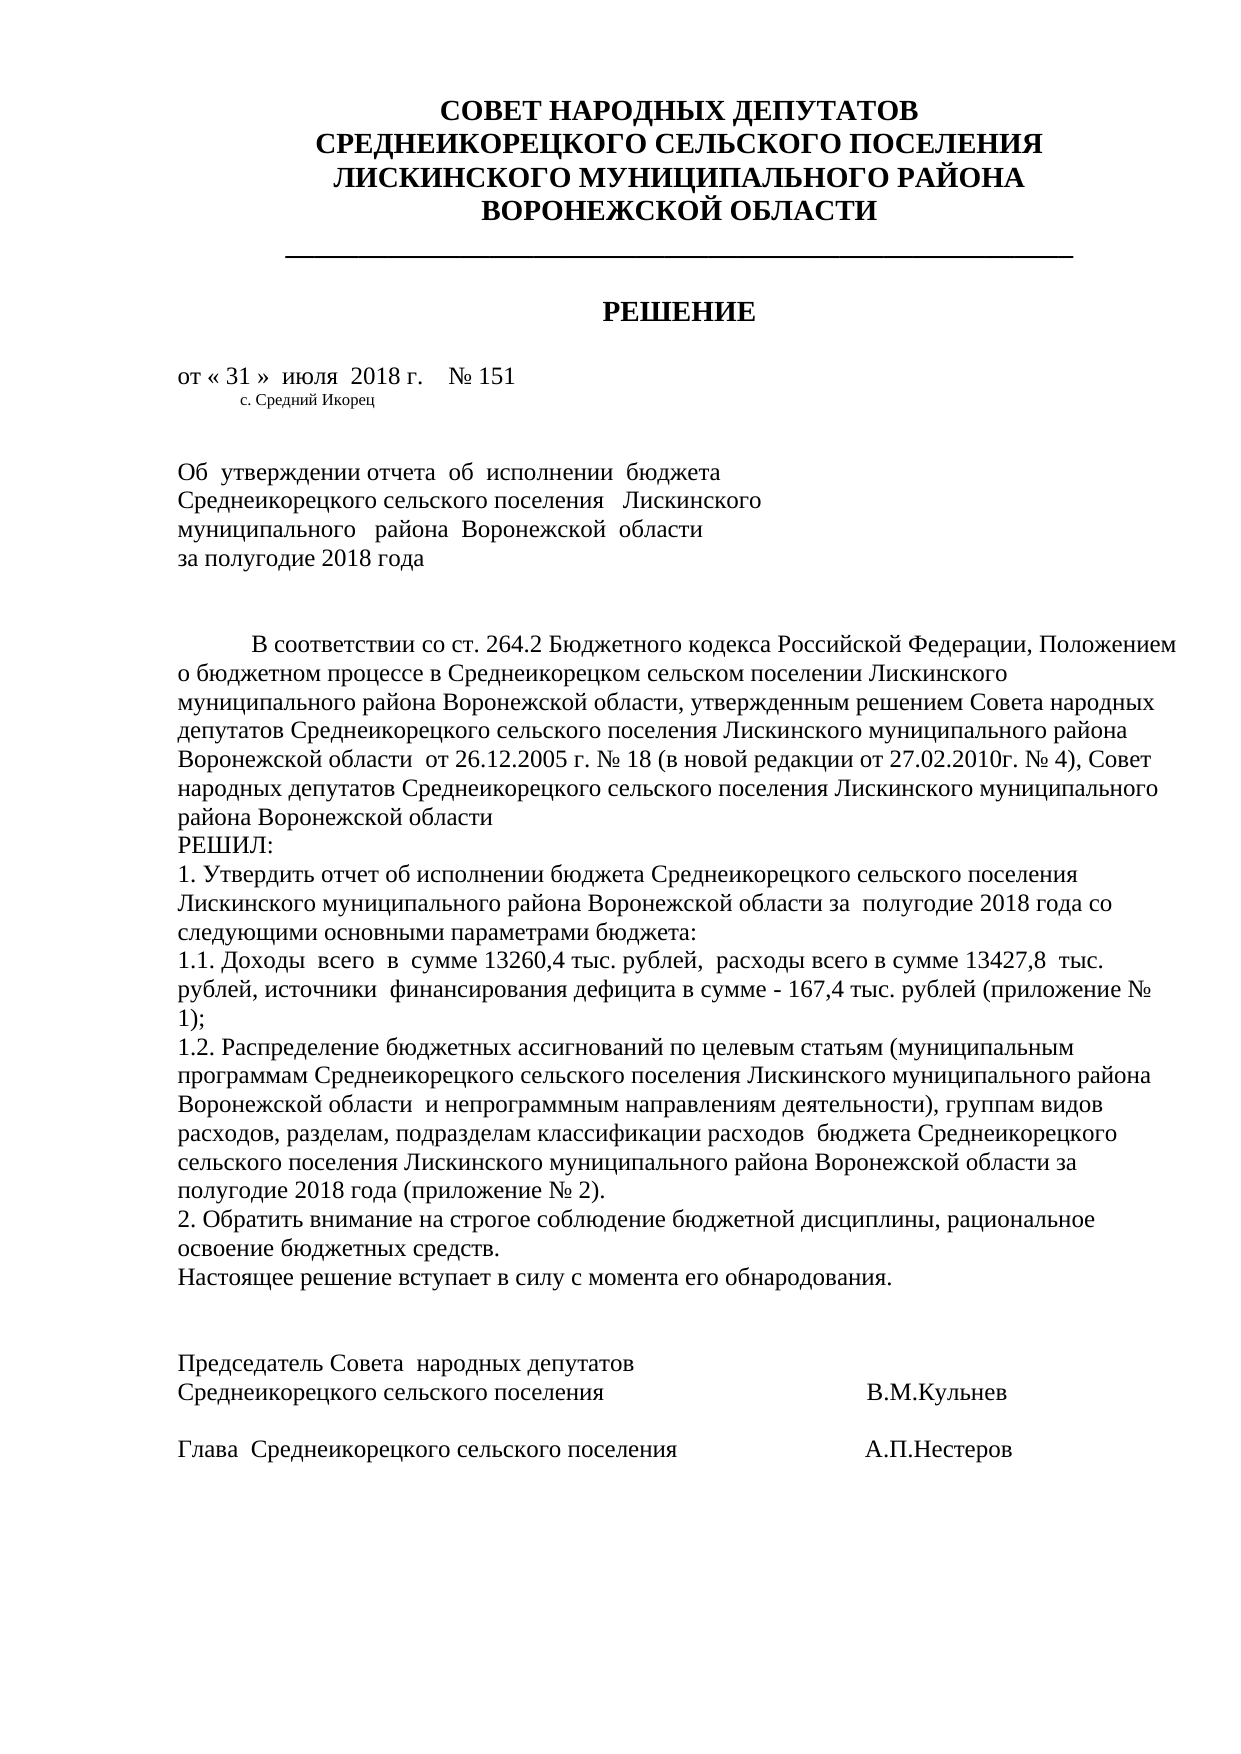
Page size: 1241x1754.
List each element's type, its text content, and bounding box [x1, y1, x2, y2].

text В соответствии со ст. 264.2 Бюджетного кодекса Российской Федерации, Положением о бюджетном процессе в Среднеикорецком сельском поселении Лискинского муниципального района Воронежской области, утвержденным решением Совета народных депутатов Среднеикорецкого сельского поселения Лискинского муниципального района Воронежской области от 26.12.2005 г. № 18 (в новой редакции от 27.02.2010г. № 4), Совет народных депутатов Среднеикорецкого сельского поселения Лискинского муниципального района Воронежской области [177, 629, 1181, 831]
text 2. Обратить внимание на строгое соблюдение бюджетной дисциплины, рациональное освоение бюджетных средств. [177, 1204, 1181, 1262]
text от « 31 » июля 2018 г. № 151 [177, 361, 1181, 390]
text 1. Утвердить отчет об исполнении бюджета Среднеикорецкого сельского поселения Лискинского муниципального района Воронежской области за полугодие 2018 года со следующими основными параметрами бюджета: [177, 859, 1181, 946]
text Среднеикорецкого сельского поселения В.М.Кульнев [177, 1377, 1181, 1406]
text Глава Среднеикорецкого сельского поселения А.П.Нестеров [177, 1434, 1181, 1463]
text СРЕДНЕИКОРЕЦКОГО СЕЛЬСКОГО ПОСЕЛЕНИЯ [177, 126, 1181, 160]
text Среднеикорецкого сельского поселения Лискинского [177, 486, 1181, 514]
text за полугодие 2018 года [177, 543, 1181, 572]
text Настоящее решение вступает в силу с момента его обнародования. [177, 1262, 1181, 1291]
text ______________________________________________________ [177, 227, 1181, 260]
text 1.1. Доходы всего в сумме 13260,4 тыс. рублей, расходы всего в сумме 13427,8 тыс. рублей, источники финансирования дефицита в сумме - 167,4 тыс. рублей (приложение № 1); [177, 946, 1181, 1032]
text ВОРОНЕЖСКОЙ ОБЛАСТИ [177, 193, 1181, 227]
text муниципального района Воронежской области [177, 514, 1181, 543]
text с. Средний Икорец [177, 390, 1181, 409]
text СОВЕТ НАРОДНЫХ ДЕПУТАТОВ [177, 93, 1181, 126]
text Об утверждении отчета об исполнении бюджета [177, 457, 1181, 486]
text РЕШИЛ: [177, 831, 1181, 859]
text РЕШЕНИЕ [177, 294, 1181, 327]
text 1.2. Распределение бюджетных ассигнований по целевым статьям (муниципальным программам Среднеикорецкого сельского поселения Лискинского муниципального района Воронежской области и непрограммным направлениям деятельности), группам видов расходов, разделам, подразделам классификации расходов бюджета Среднеикорецкого сельского поселения Лискинского муниципального района Воронежской области за полугодие 2018 года (приложение № 2). [177, 1032, 1181, 1204]
text Председатель Совета народных депутатов [177, 1348, 1181, 1377]
text ЛИСКИНСКОГО МУНИЦИПАЛЬНОГО РАЙОНА [177, 160, 1181, 193]
